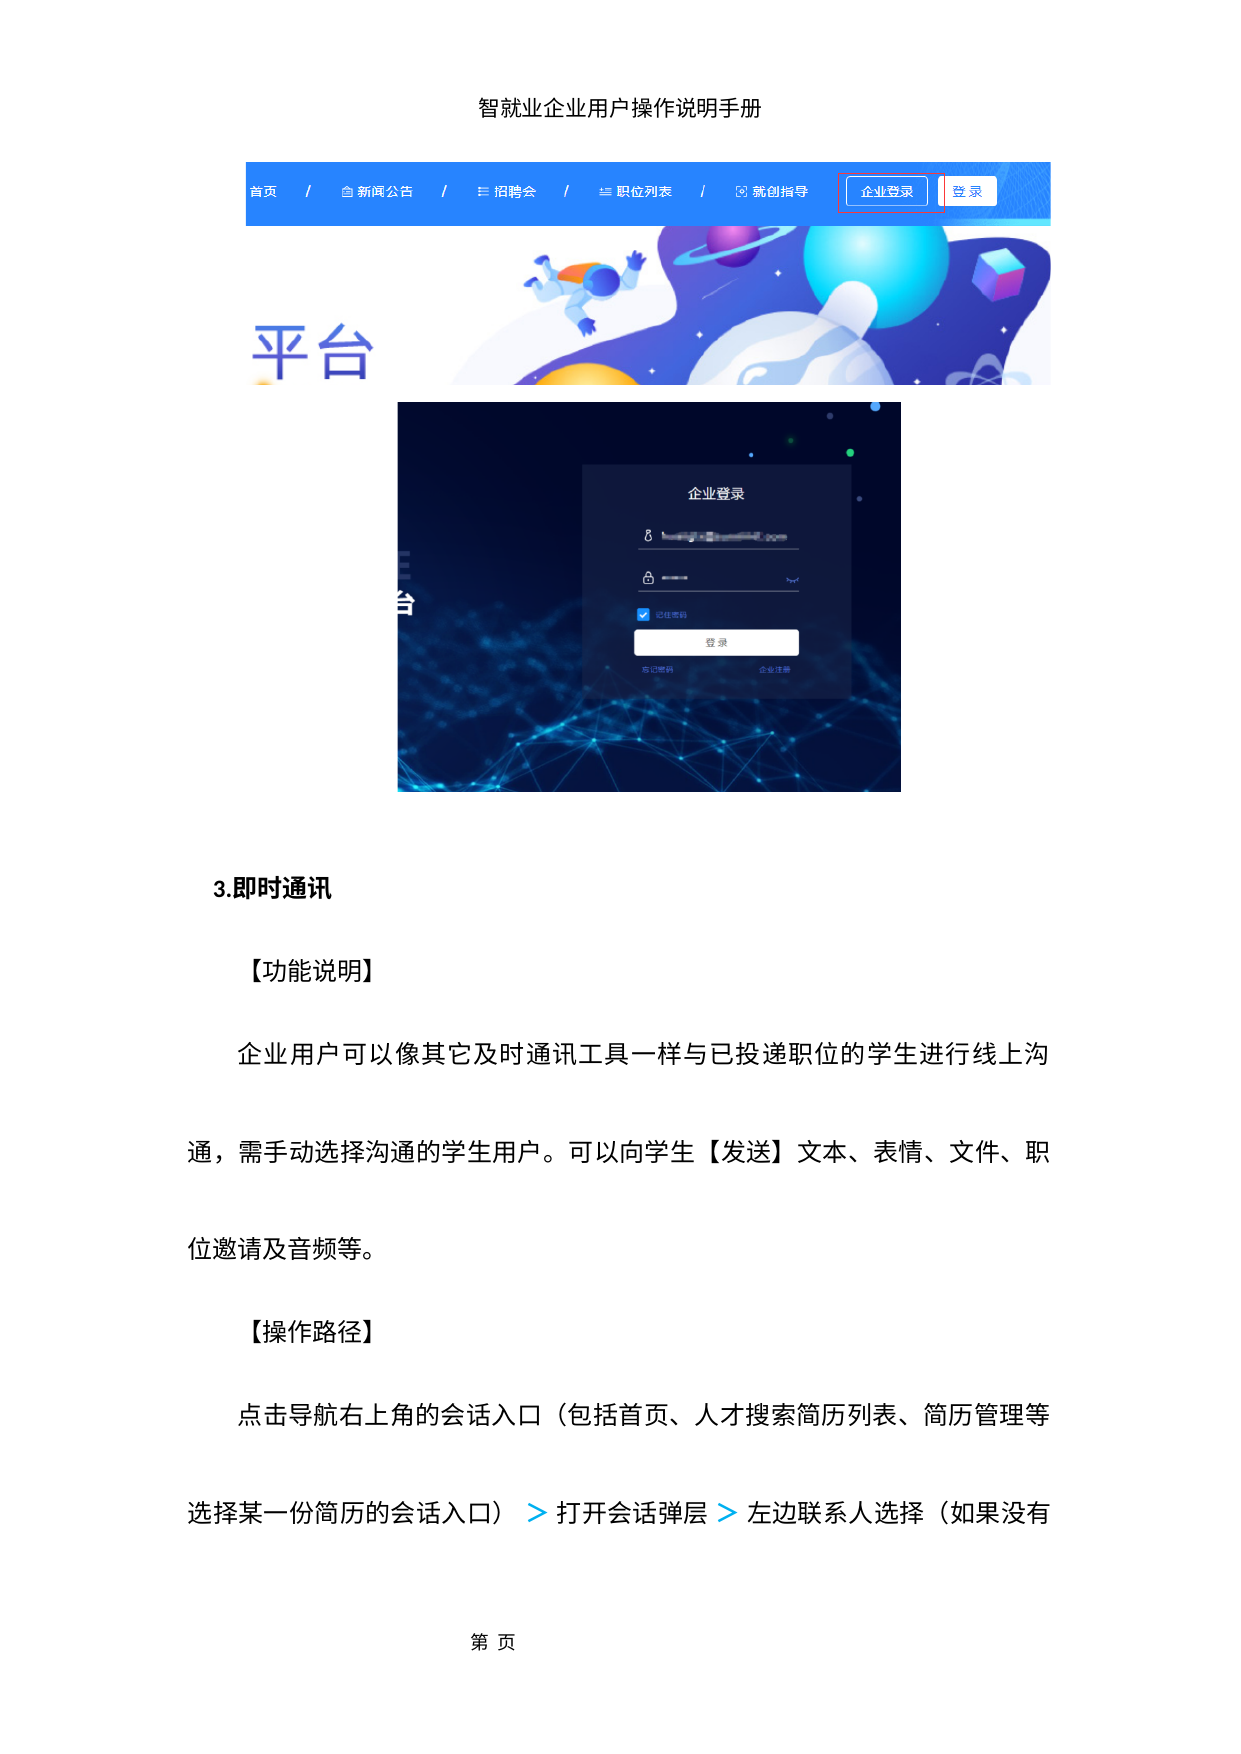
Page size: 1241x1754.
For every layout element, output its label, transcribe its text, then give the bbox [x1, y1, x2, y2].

text 【操作路径】 [187, 1298, 1053, 1363]
picture [397, 402, 901, 792]
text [187, 1381, 1053, 1544]
text 3.即时通讯 [187, 854, 1053, 919]
text 【功能说明】 [187, 937, 1053, 1002]
picture [245, 162, 1051, 385]
text 企业用户可以像其它及时通讯工具一样与已投递职位的学生进行线上沟通，需手动选择沟通的学生用户。可以向学生【发送】文本、表情、文件、职位邀请及音频等。 [187, 1020, 1053, 1280]
